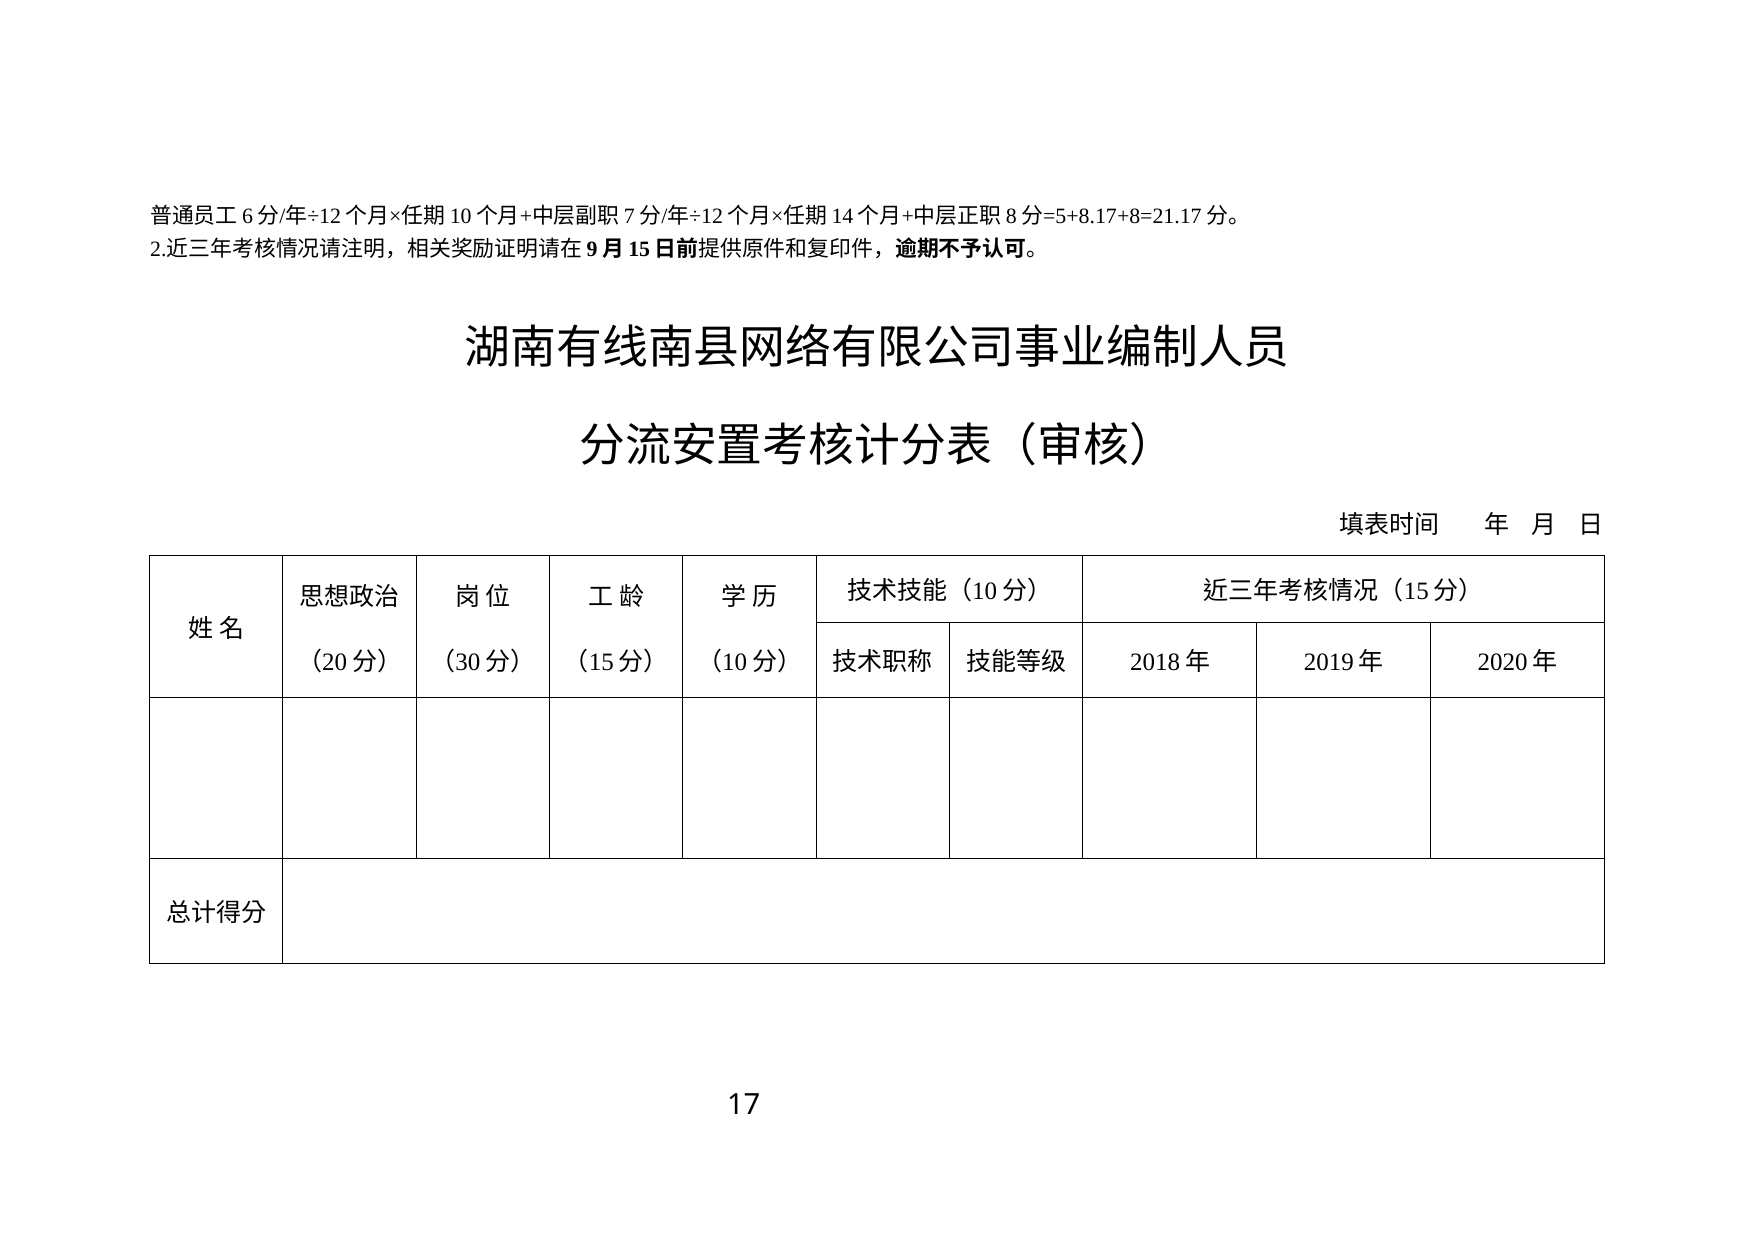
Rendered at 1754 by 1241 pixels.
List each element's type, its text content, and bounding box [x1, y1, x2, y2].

table_header 技术技能（10分） [817, 556, 1082, 622]
text 普通员工6分/年÷12个月×任期10个月+中层副职7分/年÷12个月×任期14个月+中层正职8分=5+8.17+8=21.17分。 [150, 198, 1604, 230]
table_cell [417, 698, 549, 858]
table_cell [1431, 698, 1604, 858]
table_header 工 龄 （15分） [550, 556, 682, 697]
table_cell 技术职称 [817, 623, 949, 697]
table_header 姓 名 [150, 556, 282, 697]
table_cell [283, 859, 1604, 962]
table_cell [683, 698, 816, 858]
table_cell [550, 698, 682, 858]
table_cell 技能等级 [950, 623, 1082, 697]
table_cell 2019年 [1257, 623, 1430, 697]
table_header 思想政治（20分） [283, 556, 416, 697]
table_cell [1083, 698, 1256, 858]
table_cell [950, 698, 1082, 858]
text 分流安置考核计分表（审核） [150, 393, 1604, 490]
table_header 学 历 （10分） [683, 556, 816, 697]
text 2.近三年考核情况请注明，相关奖励证明请在9月15日前提供原件和复印件，逾期不予认可。 [150, 230, 1604, 263]
table_header 近三年考核情况（15分） [1083, 556, 1604, 622]
text 湖南有线南县网络有限公司事业编制人员 [150, 295, 1604, 393]
table_cell 2020年 [1431, 623, 1604, 697]
table_cell [1257, 698, 1430, 858]
table_cell 总计得分 [150, 859, 282, 962]
text 填表时间 年 月 日 [150, 490, 1604, 555]
table_cell [283, 698, 416, 858]
table_cell [817, 698, 949, 858]
table_cell 2018年 [1083, 623, 1256, 697]
table_header 岗 位 （30分） [417, 556, 549, 697]
table_cell [150, 698, 282, 858]
